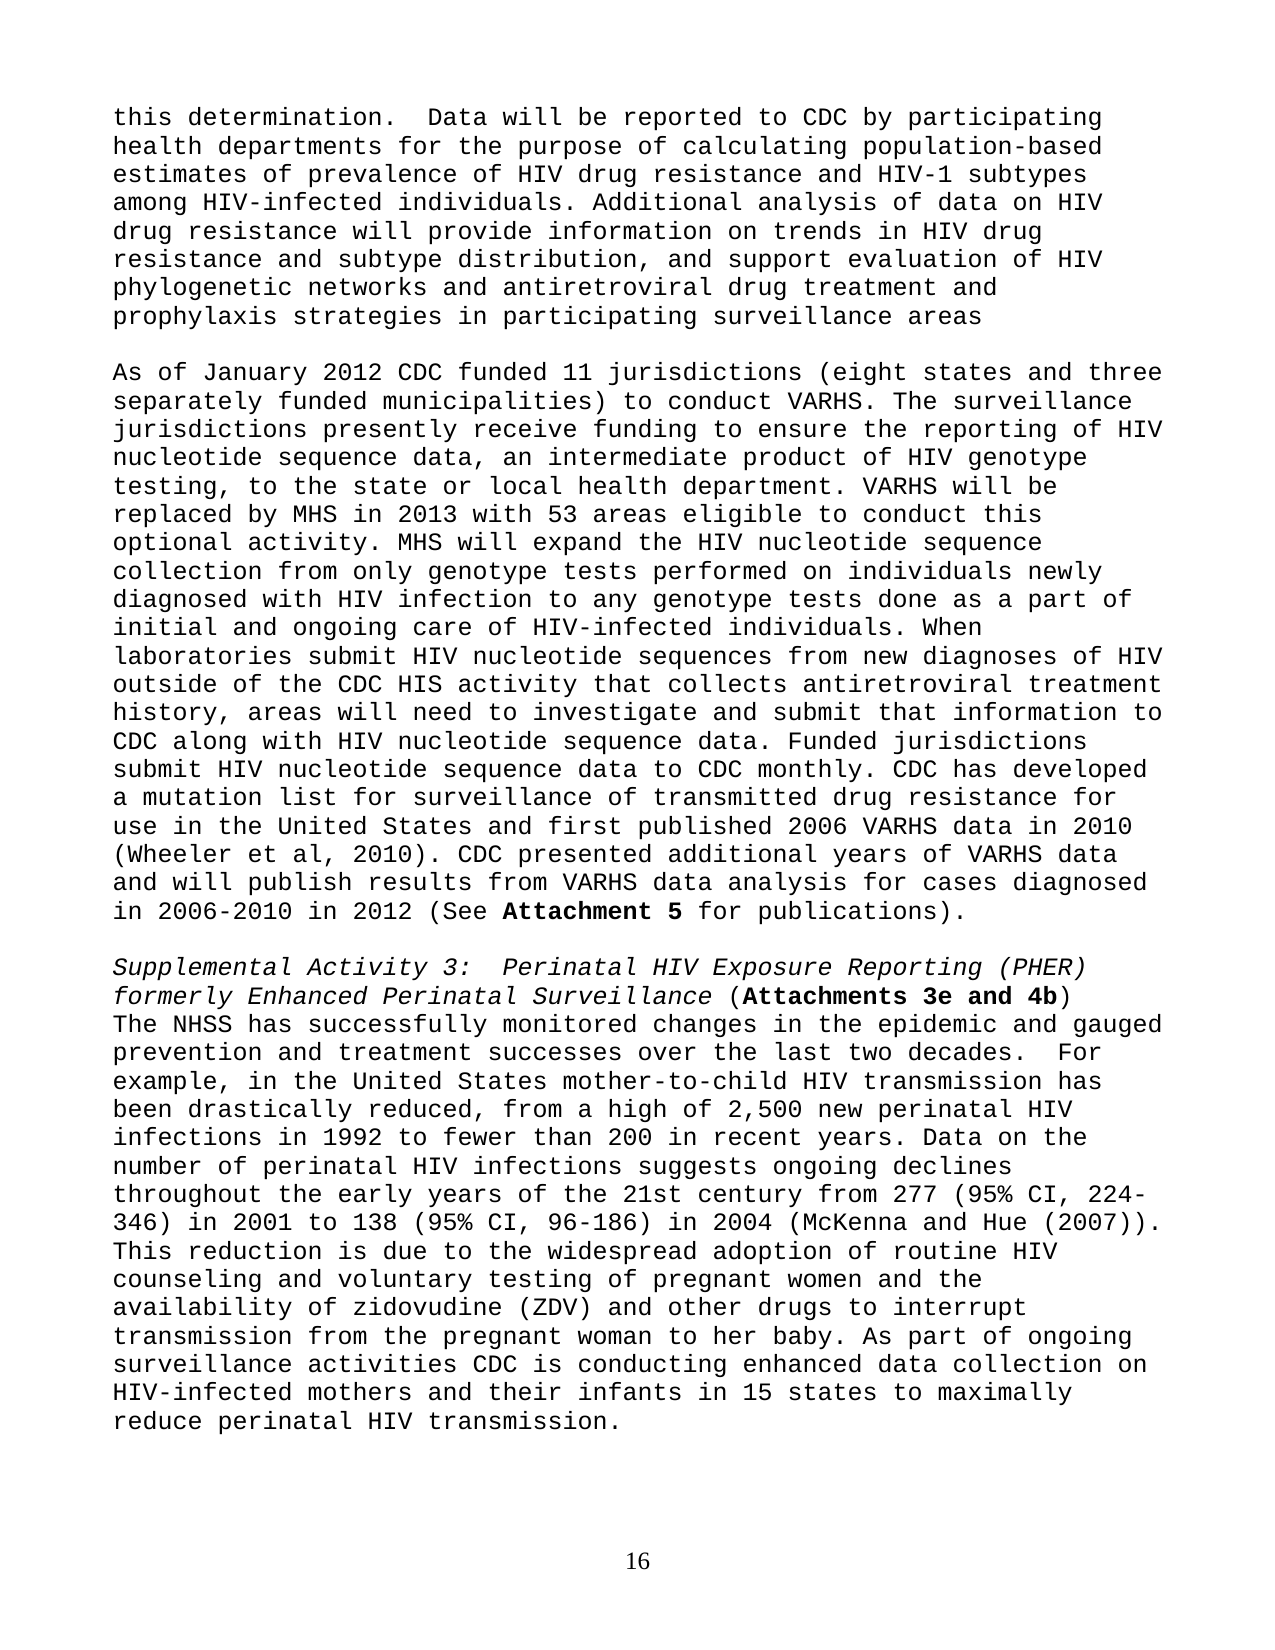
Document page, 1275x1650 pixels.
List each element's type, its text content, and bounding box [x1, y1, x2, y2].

text As of January 2012 CDC funded 11 jurisdictions (eight states and three separately funded municipalities) to conduct VARHS. The surveillance jurisdictions presently receive funding to ensure the reporting of HIV nucleotide sequence data, an intermediate product of HIV genotype testing, to the state or local health department. VARHS will be replaced by MHS in 2013 with 53 areas eligible to conduct this optional activity. MHS will expand the HIV nucleotide sequence collection from only genotype tests performed on individuals newly diagnosed with HIV infection to any genotype tests done as a part of initial and ongoing care of HIV-infected individuals. When laboratories submit HIV nucleotide sequences from new diagnoses of HIV outside of the CDC HIS activity that collects antiretroviral treatment history, areas will need to investigate and submit that information to CDC along with HIV nucleotide sequence data. Funded jurisdictions submit HIV nucleotide sequence data to CDC monthly. CDC has developed a mutation list for surveillance of transmitted drug resistance for use in the United States and first published 2006 VARHS data in 2010 (Wheeler et al, 2010). CDC presented additional years of VARHS data and will publish results from VARHS data analysis for cases diagnosed in 2006-2010 in 2012 (See Attachment 5 for publications). [112, 360, 1162, 927]
text Supplemental Activity 3: Perinatal HIV Exposure Reporting (PHER) formerly Enhanced Perinatal Surveillance (Attachments 3e and 4b) [112, 955, 1162, 1012]
text The NHSS has successfully monitored changes in the epidemic and gauged prevention and treatment successes over the last two decades. For example, in the United States mother-to-child HIV transmission has been drastically reduced, from a high of 2,500 new perinatal HIV infections in 1992 to fewer than 200 in recent years. Data on the number of perinatal HIV infections suggests ongoing declines throughout the early years of the 21st century from 277 (95% CI, 224-346) in 2001 to 138 (95% CI, 96-186) in 2004 (McKenna and Hue (2007)). This reduction is due to the widespread adoption of routine HIV counseling and voluntary testing of pregnant women and the availability of zidovudine (ZDV) and other drugs to interrupt transmission from the pregnant woman to her baby. As part of ongoing surveillance activities CDC is conducting enhanced data collection on HIV-infected mothers and their infants in 15 states to maximally reduce perinatal HIV transmission. [112, 1012, 1162, 1437]
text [112, 105, 1162, 332]
